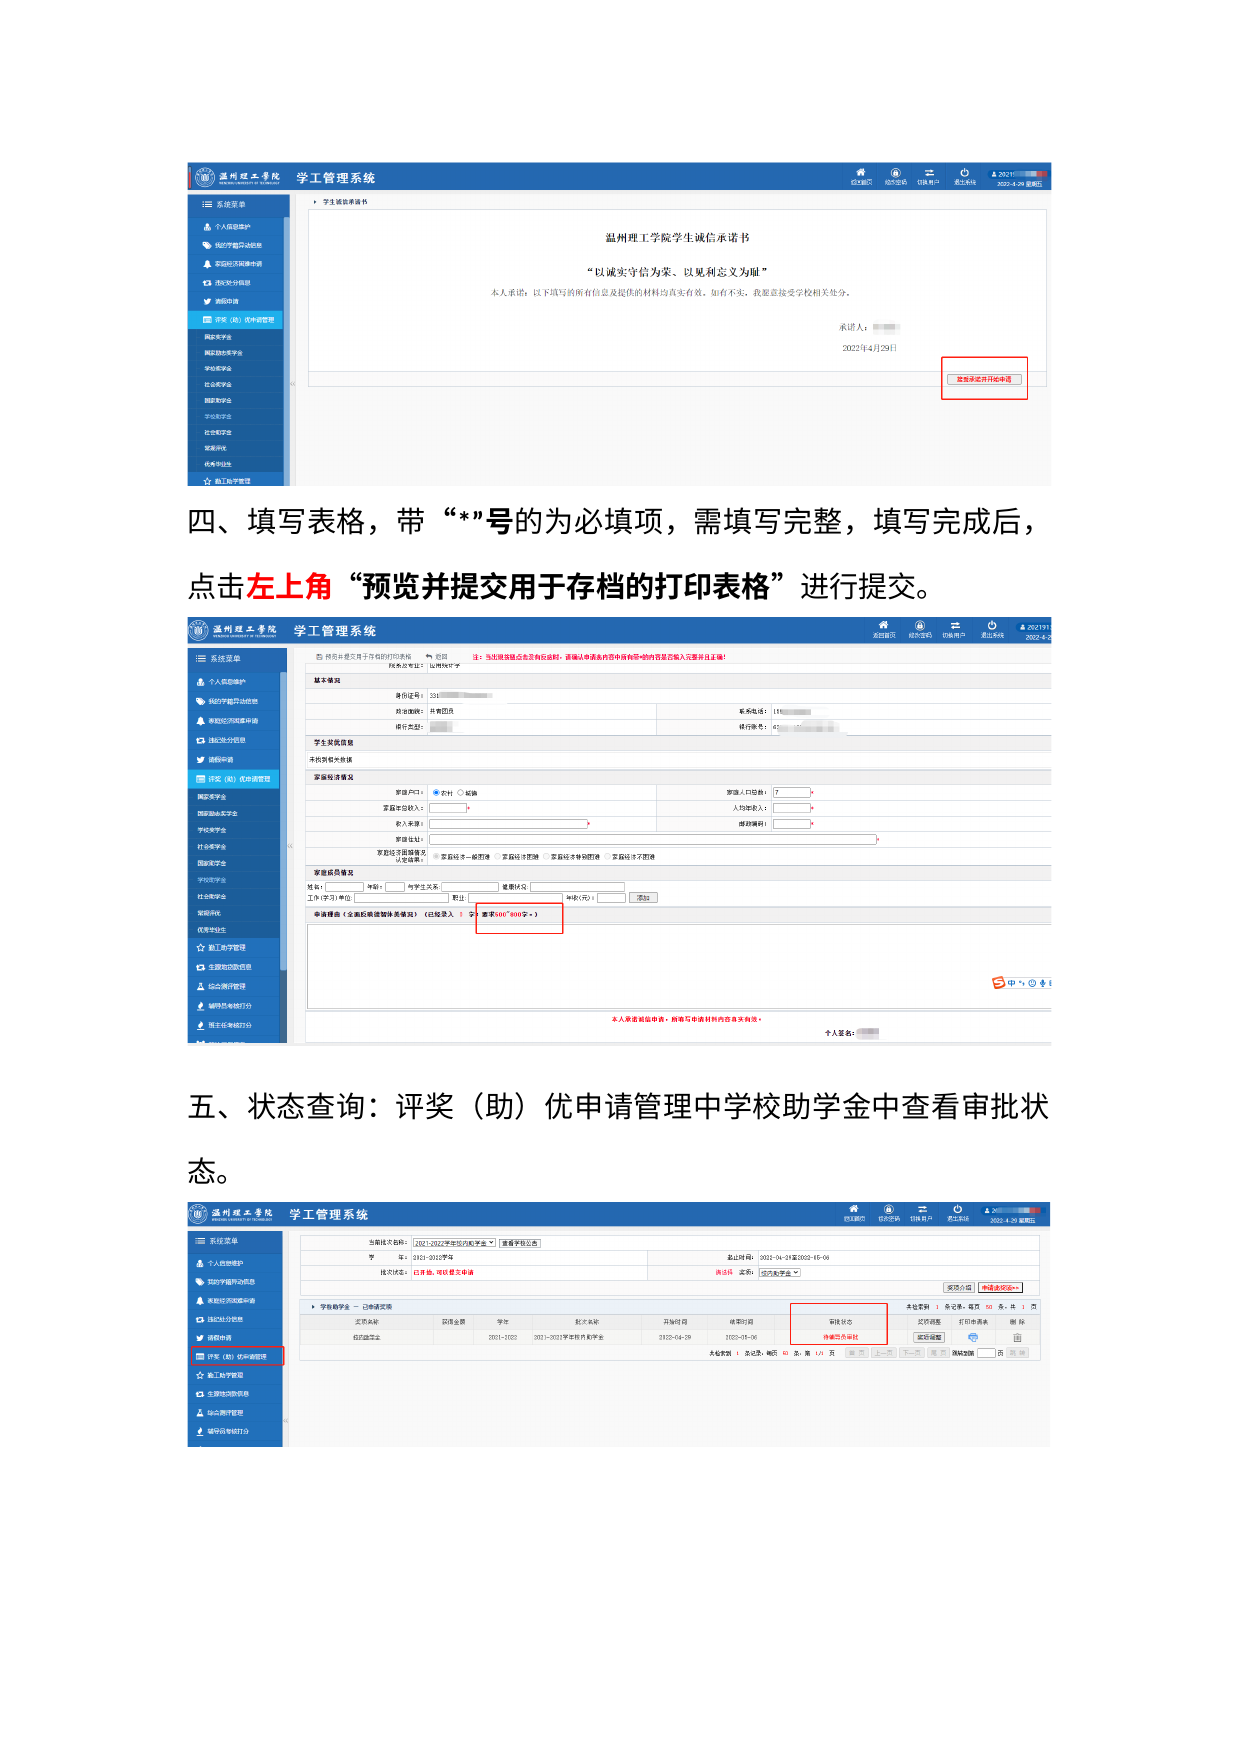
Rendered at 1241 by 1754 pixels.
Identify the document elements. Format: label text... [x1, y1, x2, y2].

text 四、填写表格，带“*”号的为必填项，需填写完整，填写完成后，点击左上角“预览并提交用于存档的打印表格”进行提交。 [187, 487, 1053, 617]
text 五、状态查询：评奖（助）优申请管理中学校助学金中查看审批状态。 [187, 1072, 1053, 1202]
picture [187, 617, 1052, 1046]
picture [187, 162, 1052, 486]
picture [187, 1202, 1051, 1447]
